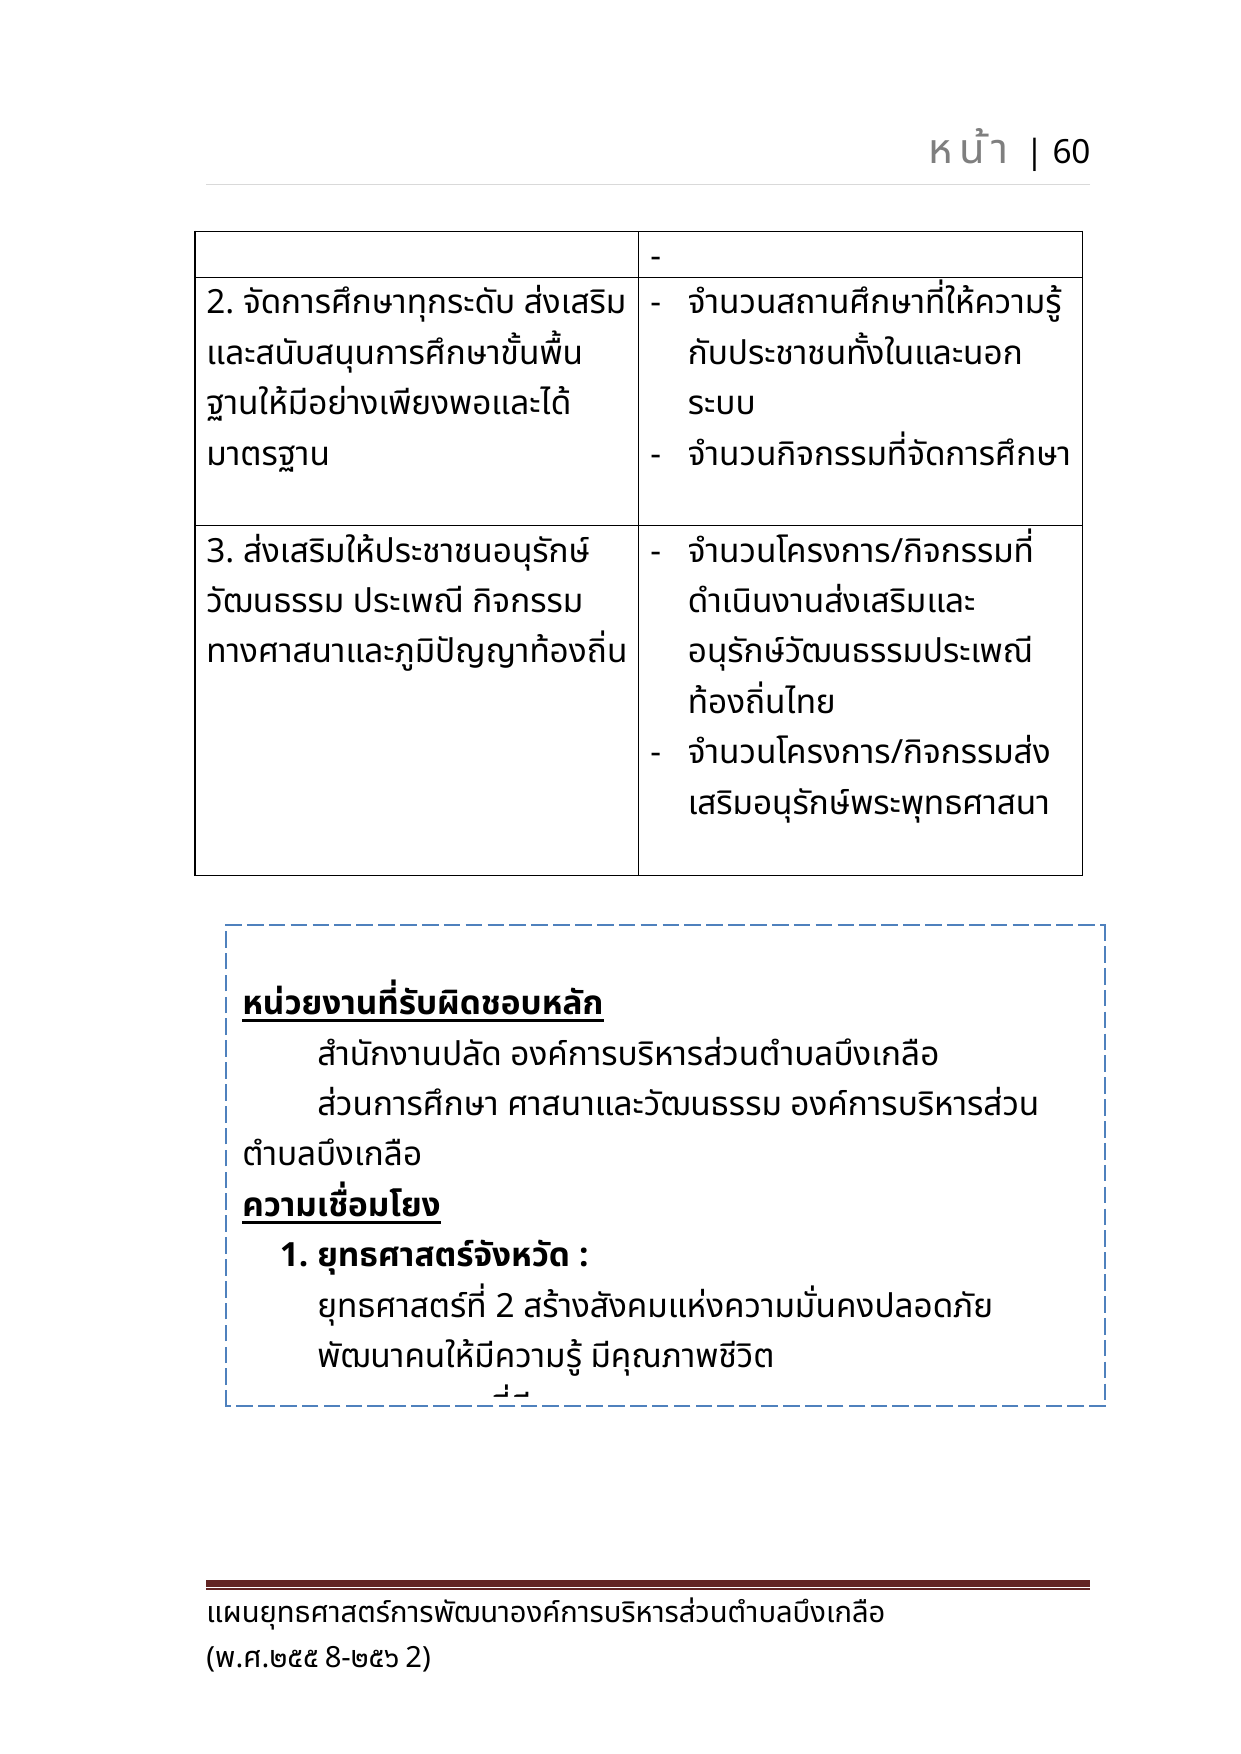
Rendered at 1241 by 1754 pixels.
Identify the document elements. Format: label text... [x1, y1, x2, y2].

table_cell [196, 232, 638, 277]
table_cell จำนวนสถานศึกษาที่ให้ความรู้กับประชาชนทั้งในและนอกระบบ จำนวนกิจกรรมที่จัดการศึกษา [639, 278, 1082, 525]
table_cell จำนวนโครงการ/กิจกรรมที่ดำเนินงานส่งเสริมและอนุรักษ์วัฒนธรรมประเพณีท้องถิ่นไทย จำนวนโครงการ/กิจกรรมส่งเสริมอนุรักษ์พระพุทธศาสนา [639, 526, 1082, 875]
table_cell 3. ส่งเสริมให้ประชาชนอนุรักษ์วัฒนธรรม ประเพณี กิจกรรมทางศาสนาและภูมิปัญญาท้องถิ่น [196, 526, 638, 875]
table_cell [639, 232, 1082, 277]
table_cell 2. จัดการศึกษาทุกระดับ ส่งเสริมและสนับสนุนการศึกษาขั้นพื้นฐานให้มีอย่างเพียงพอและได้มาตรฐาน [196, 278, 638, 525]
